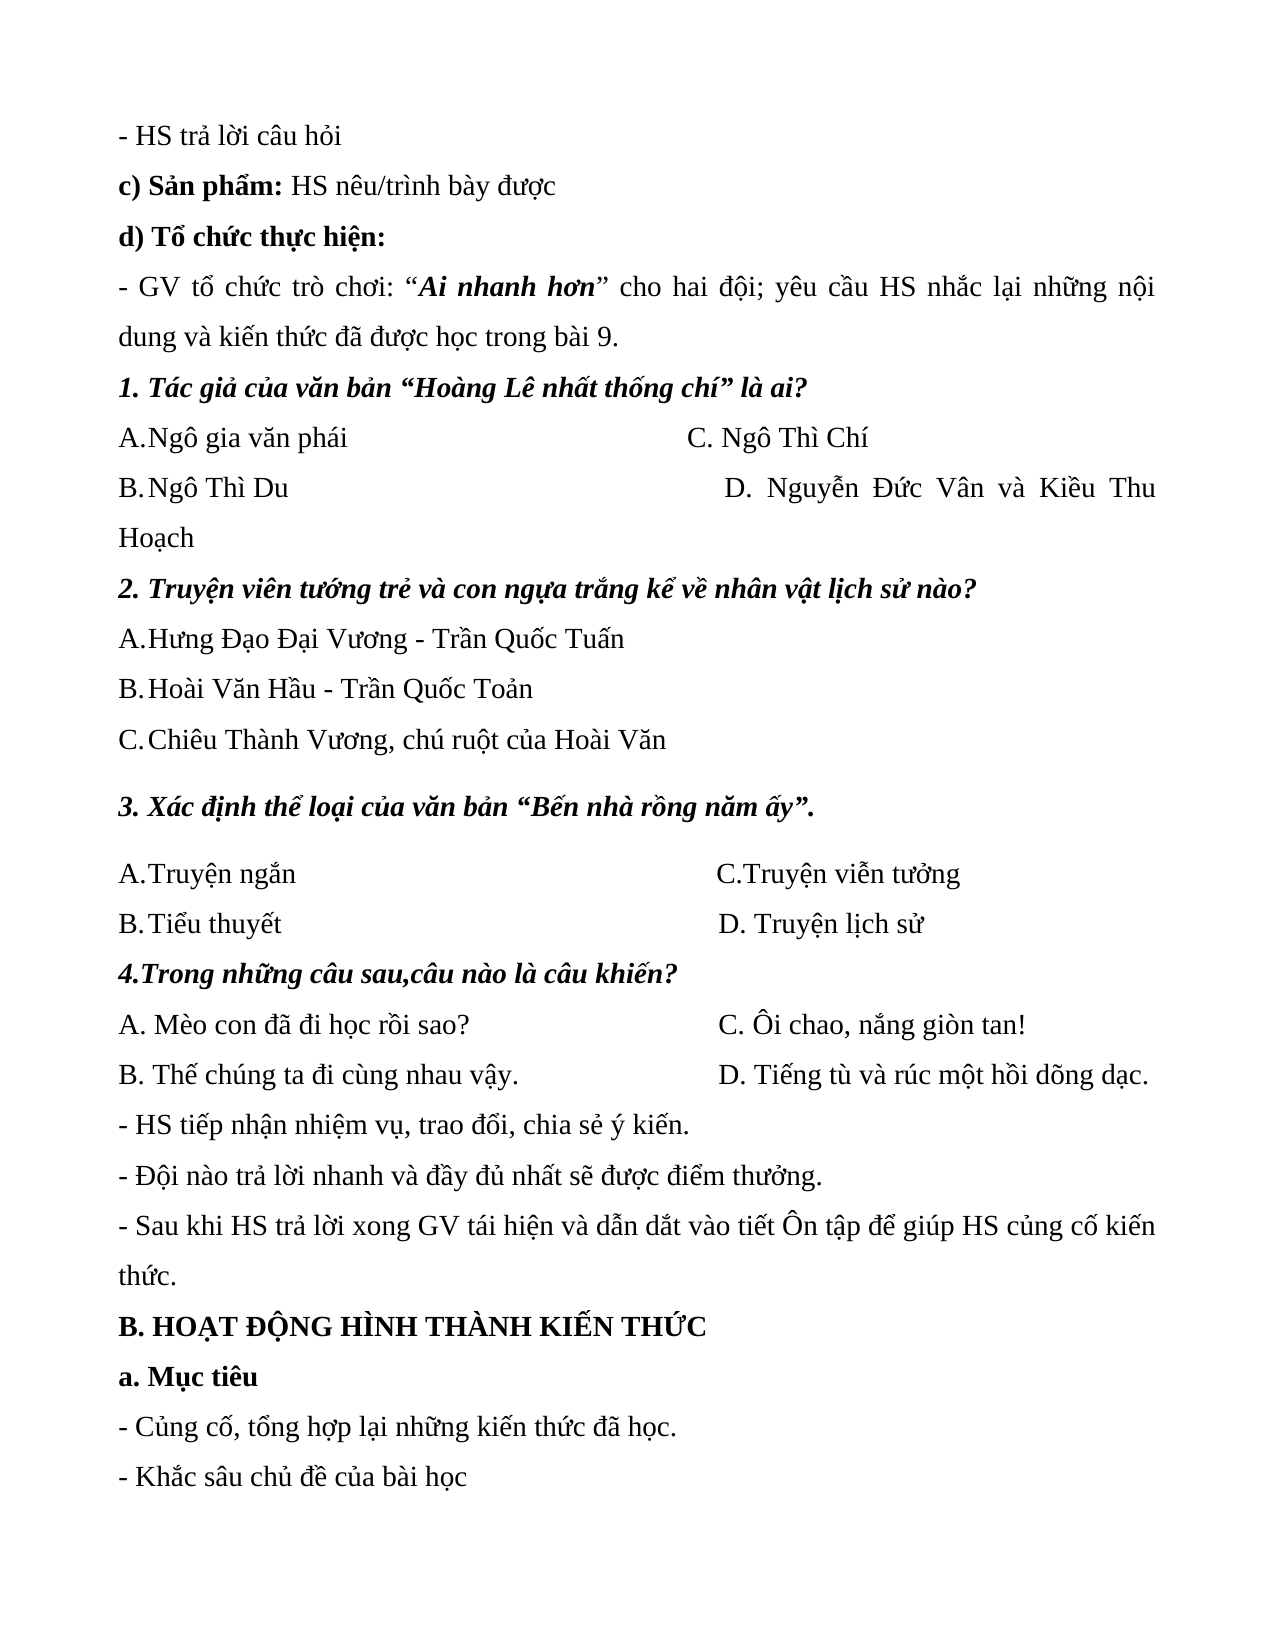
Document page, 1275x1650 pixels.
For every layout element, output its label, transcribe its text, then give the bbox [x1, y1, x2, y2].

text - Sau khi HS trả lời xong GV tái hiện và dẫn dắt vào tiết Ôn tập để giúp HS củng cố kiến thức. [118, 1208, 1157, 1292]
text - Đội nào trả lời nhanh và đầy đủ nhất sẽ được điểm thưởng. [118, 1158, 1157, 1191]
text - Khắc sâu chủ đề của bài học [118, 1459, 1157, 1493]
text A. Mèo con đã đi học rồi sao? C. Ôi chao, nắng giòn tan! [118, 1007, 1157, 1040]
text 4.Trong những câu sau,câu nào là câu khiến? [118, 956, 1157, 990]
text - Củng cố, tổng hợp lại những kiến thức đã học. [118, 1409, 1157, 1443]
text 2. Truyện viên tướng trẻ và con ngựa trắng kể về nhân vật lịch sử nào? [118, 571, 1157, 604]
text B. HOẠT ĐỘNG HÌNH THÀNH KIẾN THỨC [118, 1309, 1157, 1342]
list Ngô gia văn phái C. Ngô Thì Chí [118, 420, 1157, 453]
text 1. Tác giả của văn bản “Hoàng Lê nhất thống chí” là ai? [118, 370, 1157, 403]
text - HS tiếp nhận nhiệm vụ, trao đổi, chia sẻ ý kiến. [118, 1107, 1157, 1141]
text 3. Xác định thể loại của văn bản “Bến nhà rồng năm ấy”. [118, 789, 1157, 822]
text c) Sản phẩm: HS nêu/trình bày được [118, 168, 1157, 202]
list Hưng Đạo Đại Vương - Trần Quốc Tuấn [118, 621, 1157, 655]
text d) Tổ chức thực hiện: [118, 219, 1157, 252]
list Hoài Văn Hầu - Trần Quốc Toản [118, 672, 1157, 705]
list Tiểu thuyết D. Truyện lịch sử [118, 906, 1157, 940]
text a. Mục tiêu [118, 1359, 1157, 1392]
text - HS trả lời câu hỏi [118, 118, 1157, 152]
list Ngô Thì Du D. Nguyễn Đức Vân và Kiều Thu Hoạch [118, 470, 1157, 554]
list Truyện ngắn C.Truyện viễn tưởng [118, 856, 1157, 889]
text B. Thế chúng ta đi cùng nhau vậy. D. Tiếng tù và rúc một hồi dõng dạc. [118, 1057, 1157, 1091]
text - GV tổ chức trò chơi: “Ai nhanh hơn” cho hai đội; yêu cầu HS nhắc lại những nội dung và kiến thức đã được học trong bài 9. [118, 269, 1157, 353]
list Chiêu Thành Vương, chú ruột của Hoài Văn [118, 722, 1157, 755]
